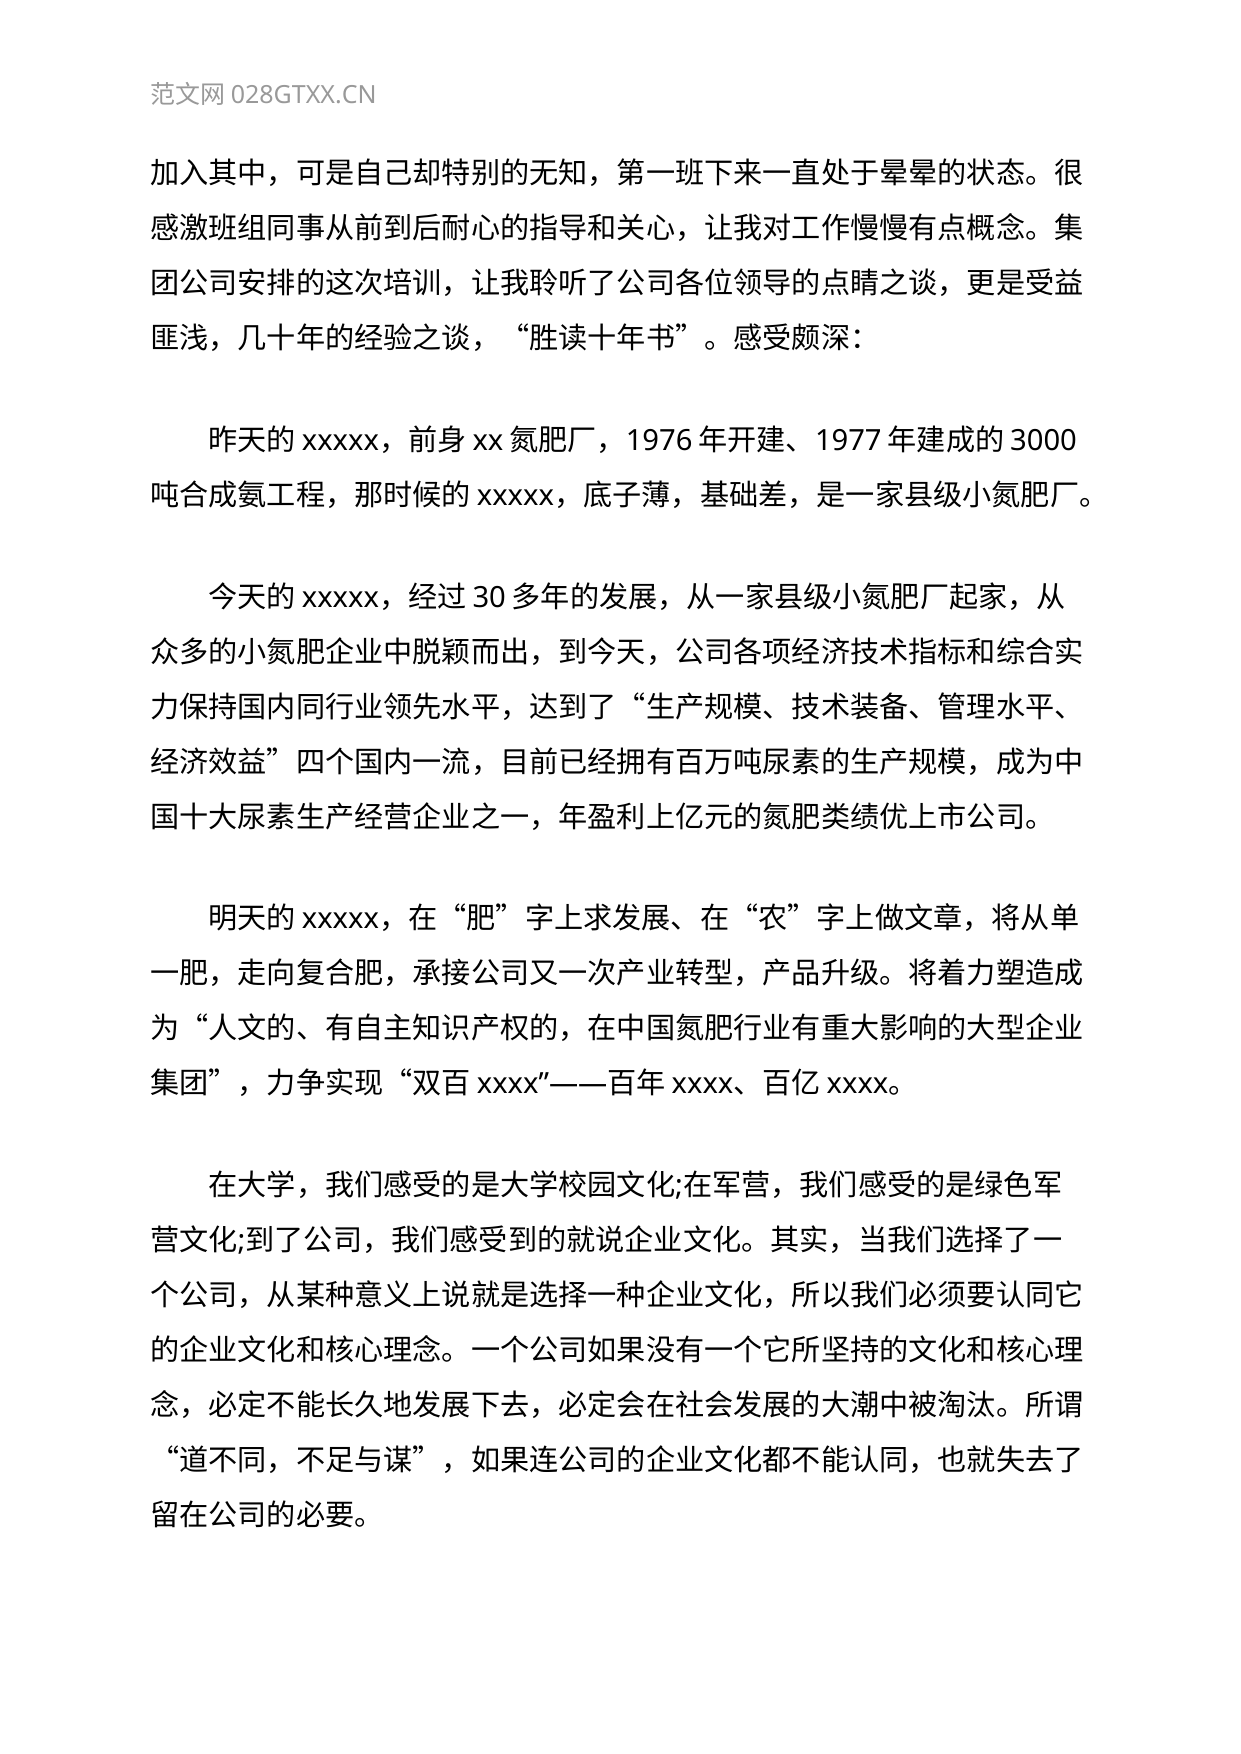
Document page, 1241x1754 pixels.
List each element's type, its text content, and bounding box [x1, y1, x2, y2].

text 明天的xxxxx，在“肥”字上求发展、在“农”字上做文章，将从单一肥，走向复合肥，承接公司又一次产业转型，产品升级。将着力塑造成为“人文的、有自主知识产权的，在中国氮肥行业有重大影响的大型企业集团”，力争实现“双百xxxx”——百年xxxx、百亿xxxx。 [150, 895, 1090, 1102]
text 昨天的xxxxx，前身xx氮肥厂，1976年开建、1977年建成的3000吨合成氨工程，那时候的xxxxx，底子薄，基础差，是一家县级小氮肥厂。 [150, 416, 1090, 514]
text 在大学，我们感受的是大学校园文化;在军营，我们感受的是绿色军营文化;到了公司，我们感受到的就说企业文化。其实，当我们选择了一个公司，从某种意义上说就是选择一种企业文化，所以我们必须要认同它的企业文化和核心理念。一个公司如果没有一个它所坚持的文化和核心理念，必定不能长久地发展下去，必定会在社会发展的大潮中被淘汰。所谓“道不同，不足与谋”，如果连公司的企业文化都不能认同，也就失去了留在公司的必要。 [150, 1162, 1090, 1533]
text 今天的xxxxx，经过30多年的发展，从一家县级小氮肥厂起家，从众多的小氮肥企业中脱颖而出，到今天，公司各项经济技术指标和综合实力保持国内同行业领先水平，达到了“生产规模、技术装备、管理水平、经济效益”四个国内一流，目前已经拥有百万吨尿素的生产规模，成为中国十大尿素生产经营企业之一，年盈利上亿元的氮肥类绩优上市公司。 [150, 573, 1090, 835]
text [150, 150, 1090, 357]
